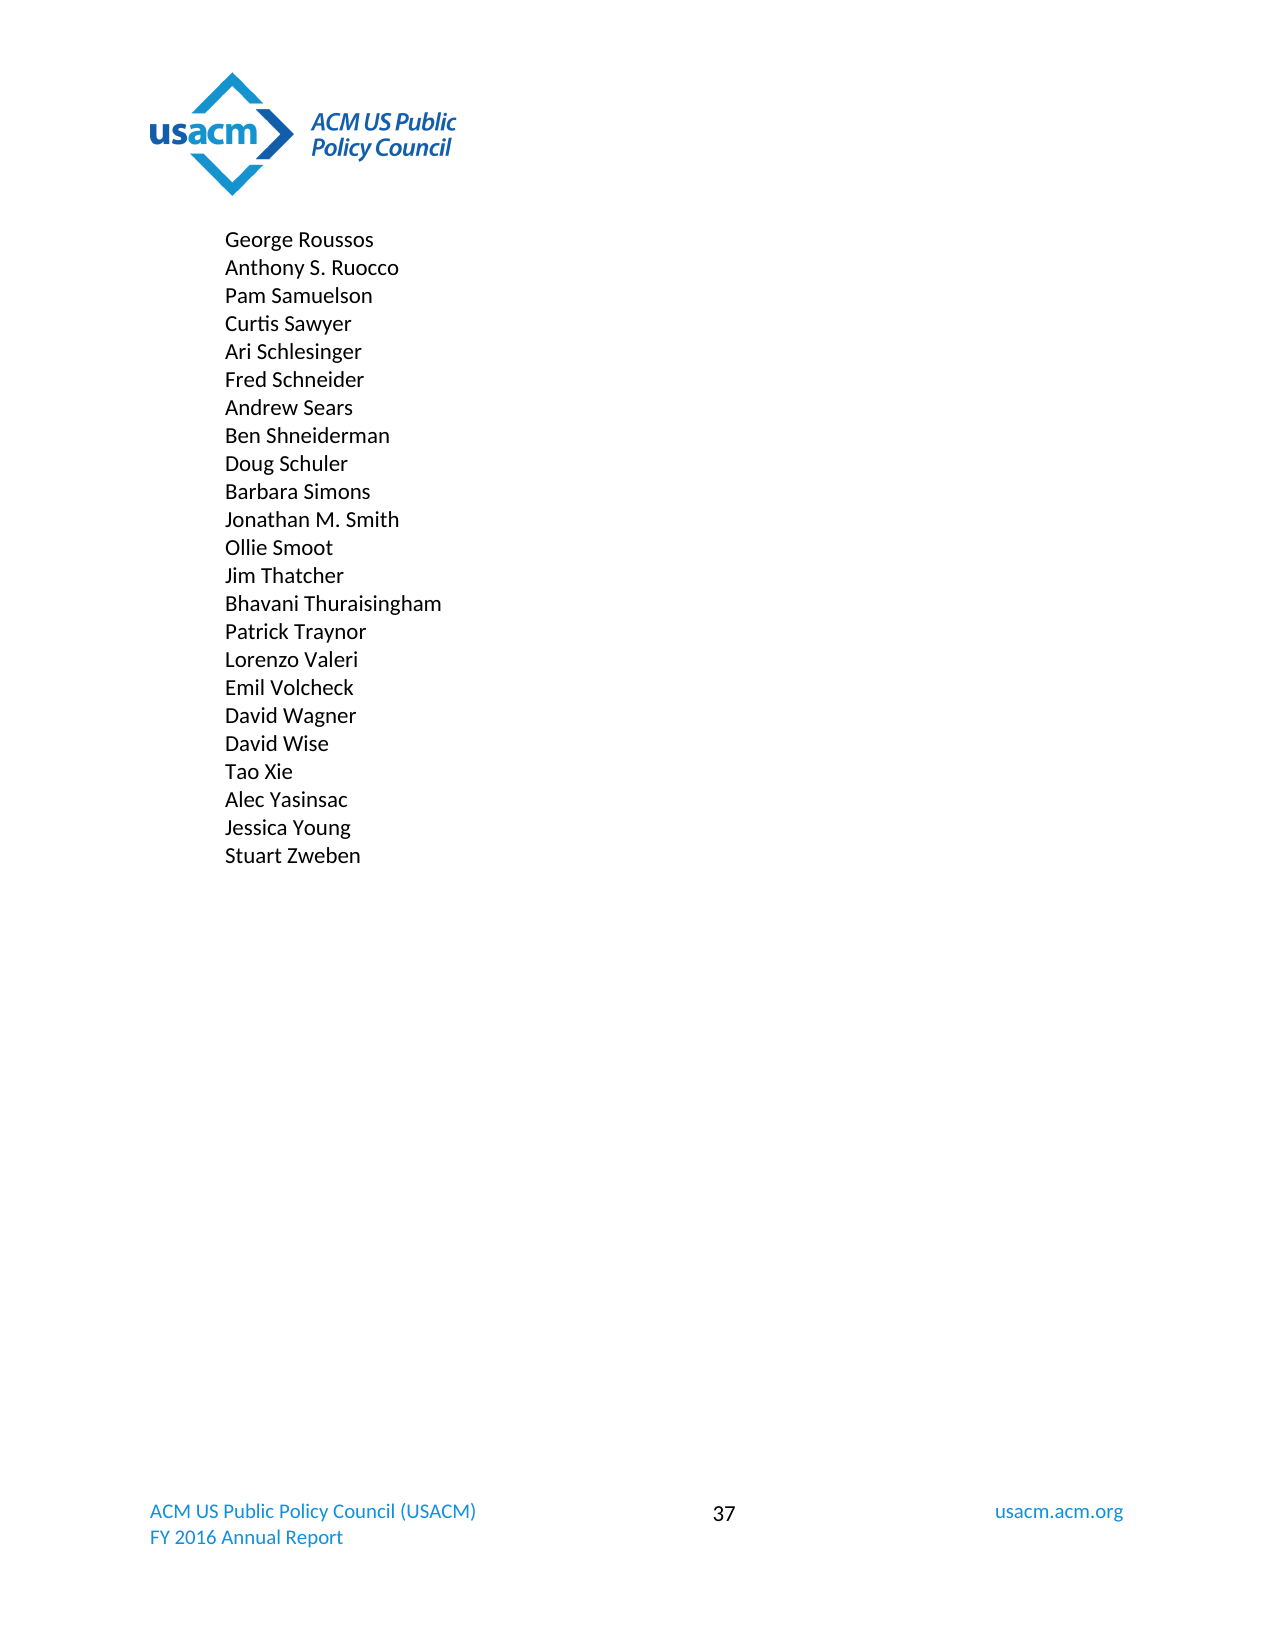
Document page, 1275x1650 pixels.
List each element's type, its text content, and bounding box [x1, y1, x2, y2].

text Pam Samuelson [225, 281, 1125, 309]
text Ollie Smoot [225, 533, 1125, 561]
text Barbara Simons [225, 477, 1125, 505]
text Curtis Sawyer [225, 309, 1125, 337]
text Anthony S. Ruocco [225, 253, 1125, 281]
picture [150, 72, 457, 196]
text Alec Yasinsac [225, 785, 1125, 813]
text Fred Schneider [225, 365, 1125, 393]
text Patrick Traynor [225, 617, 1125, 645]
text Emil Volcheck [225, 673, 1125, 701]
text Andrew Sears [225, 393, 1125, 421]
text Jim Thatcher [225, 561, 1125, 589]
text Ari Schlesinger [225, 337, 1125, 365]
text George Roussos [225, 225, 1125, 253]
text David Wagner [225, 701, 1125, 729]
text Jonathan M. Smith [225, 505, 1125, 533]
text Ben Shneiderman [225, 421, 1125, 449]
text Stuart Zweben [225, 841, 1125, 869]
text Jessica Young [225, 813, 1125, 841]
text David Wise [225, 729, 1125, 757]
text Bhavani Thuraisingham [225, 589, 1125, 617]
text Tao Xie [225, 757, 1125, 785]
text Lorenzo Valeri [225, 645, 1125, 673]
text Doug Schuler [225, 449, 1125, 477]
